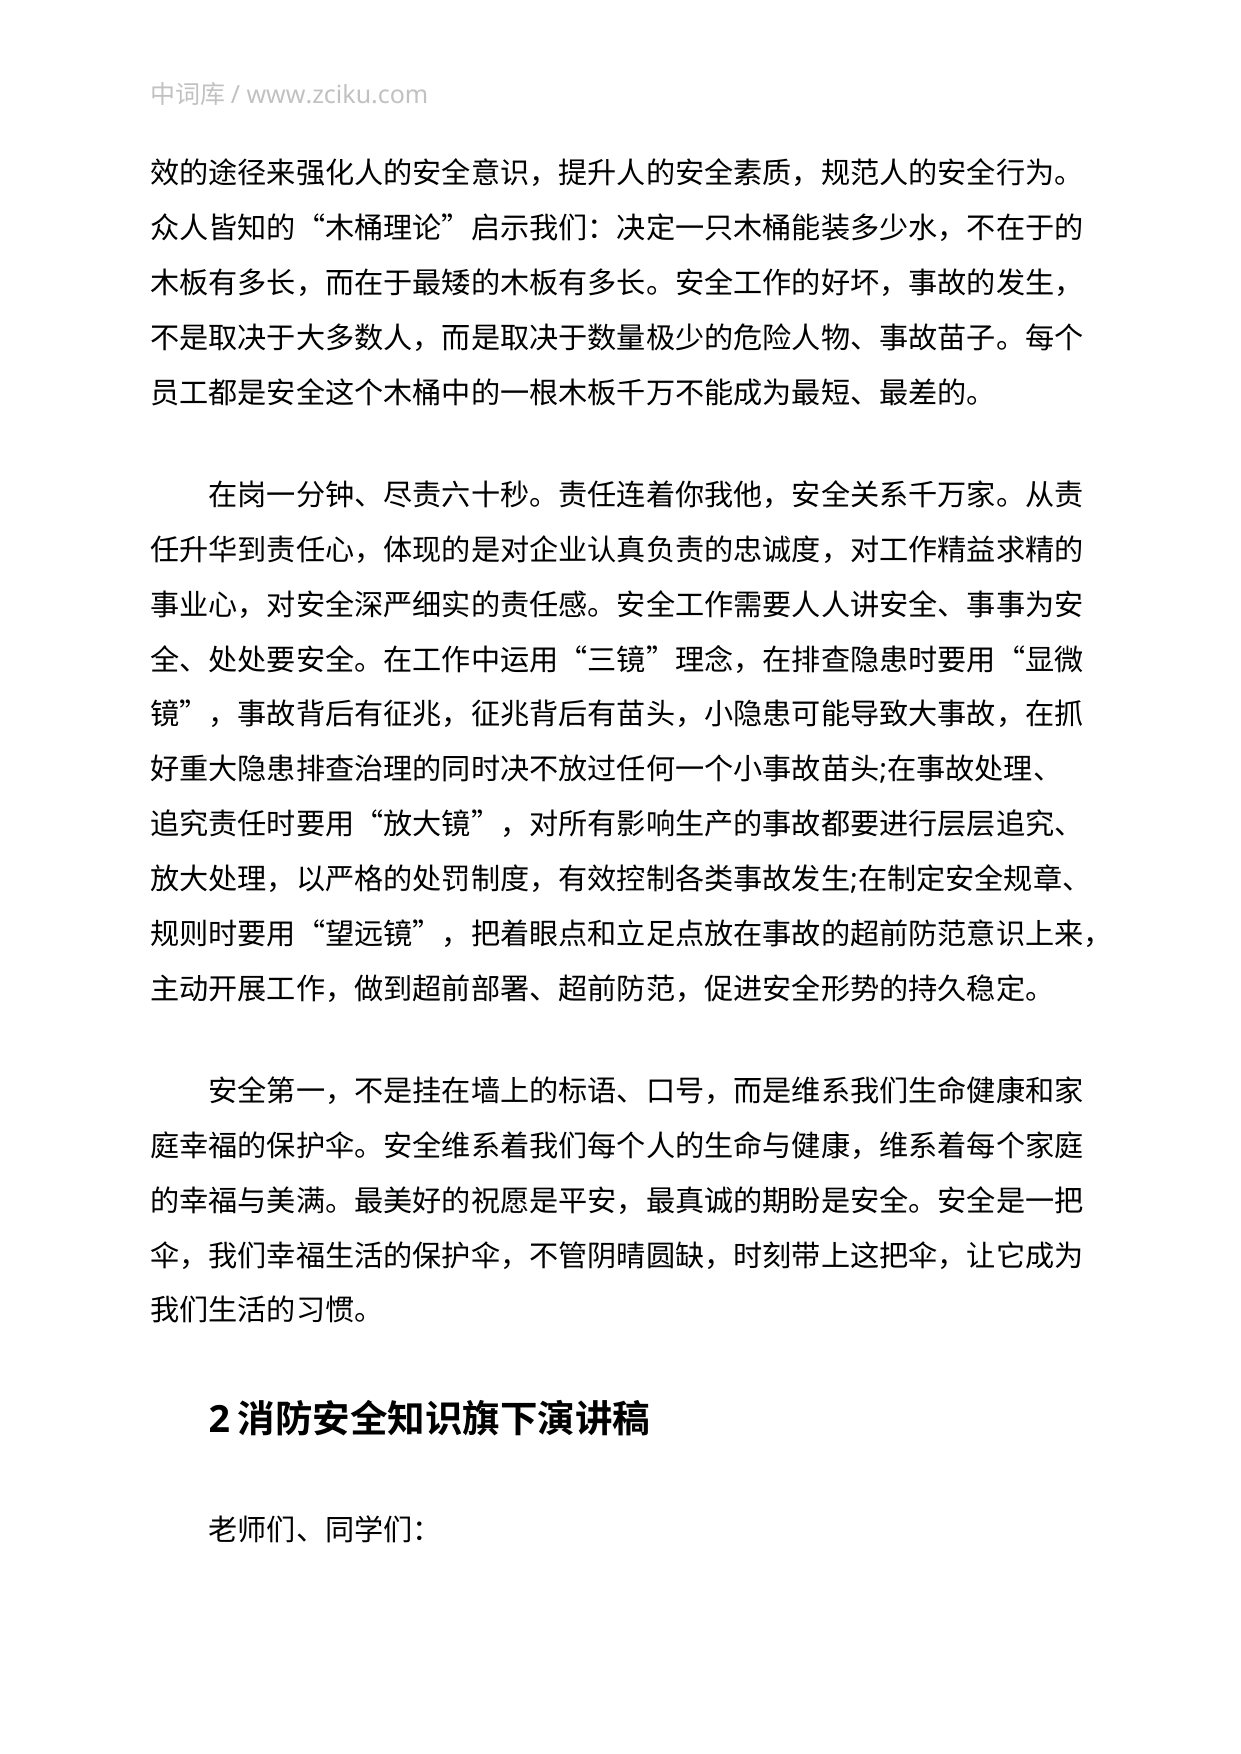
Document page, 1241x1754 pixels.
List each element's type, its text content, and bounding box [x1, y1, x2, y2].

text 2消防安全知识旗下演讲稿 [150, 1389, 1090, 1443]
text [150, 150, 1090, 412]
text 安全第一，不是挂在墙上的标语、口号，而是维系我们生命健康和家庭幸福的保护伞。安全维系着我们每个人的生命与健康，维系着每个家庭的幸福与美满。最美好的祝愿是平安，最真诚的期盼是安全。安全是一把伞，我们幸福生活的保护伞，不管阴晴圆缺，时刻带上这把伞，让它成为我们生活的习惯。 [150, 1067, 1090, 1329]
text 在岗一分钟、尽责六十秒。责任连着你我他，安全关系千万家。从责任升华到责任心，体现的是对企业认真负责的忠诚度，对工作精益求精的事业心，对安全深严细实的责任感。安全工作需要人人讲安全、事事为安全、处处要安全。在工作中运用“三镜”理念，在排查隐患时要用“显微镜”，事故背后有征兆，征兆背后有苗头，小隐患可能导致大事故，在抓好重大隐患排查治理的同时决不放过任何一个小事故苗头;在事故处理、追究责任时要用“放大镜”，对所有影响生产的事故都要进行层层追究、放大处理，以严格的处罚制度，有效控制各类事故发生;在制定安全规章、规则时要用“望远镜”，把着眼点和立足点放在事故的超前防范意识上来，主动开展工作，做到超前部署、超前防范，促进安全形势的持久稳定。 [150, 471, 1090, 1008]
text 老师们、同学们： [150, 1506, 1090, 1549]
